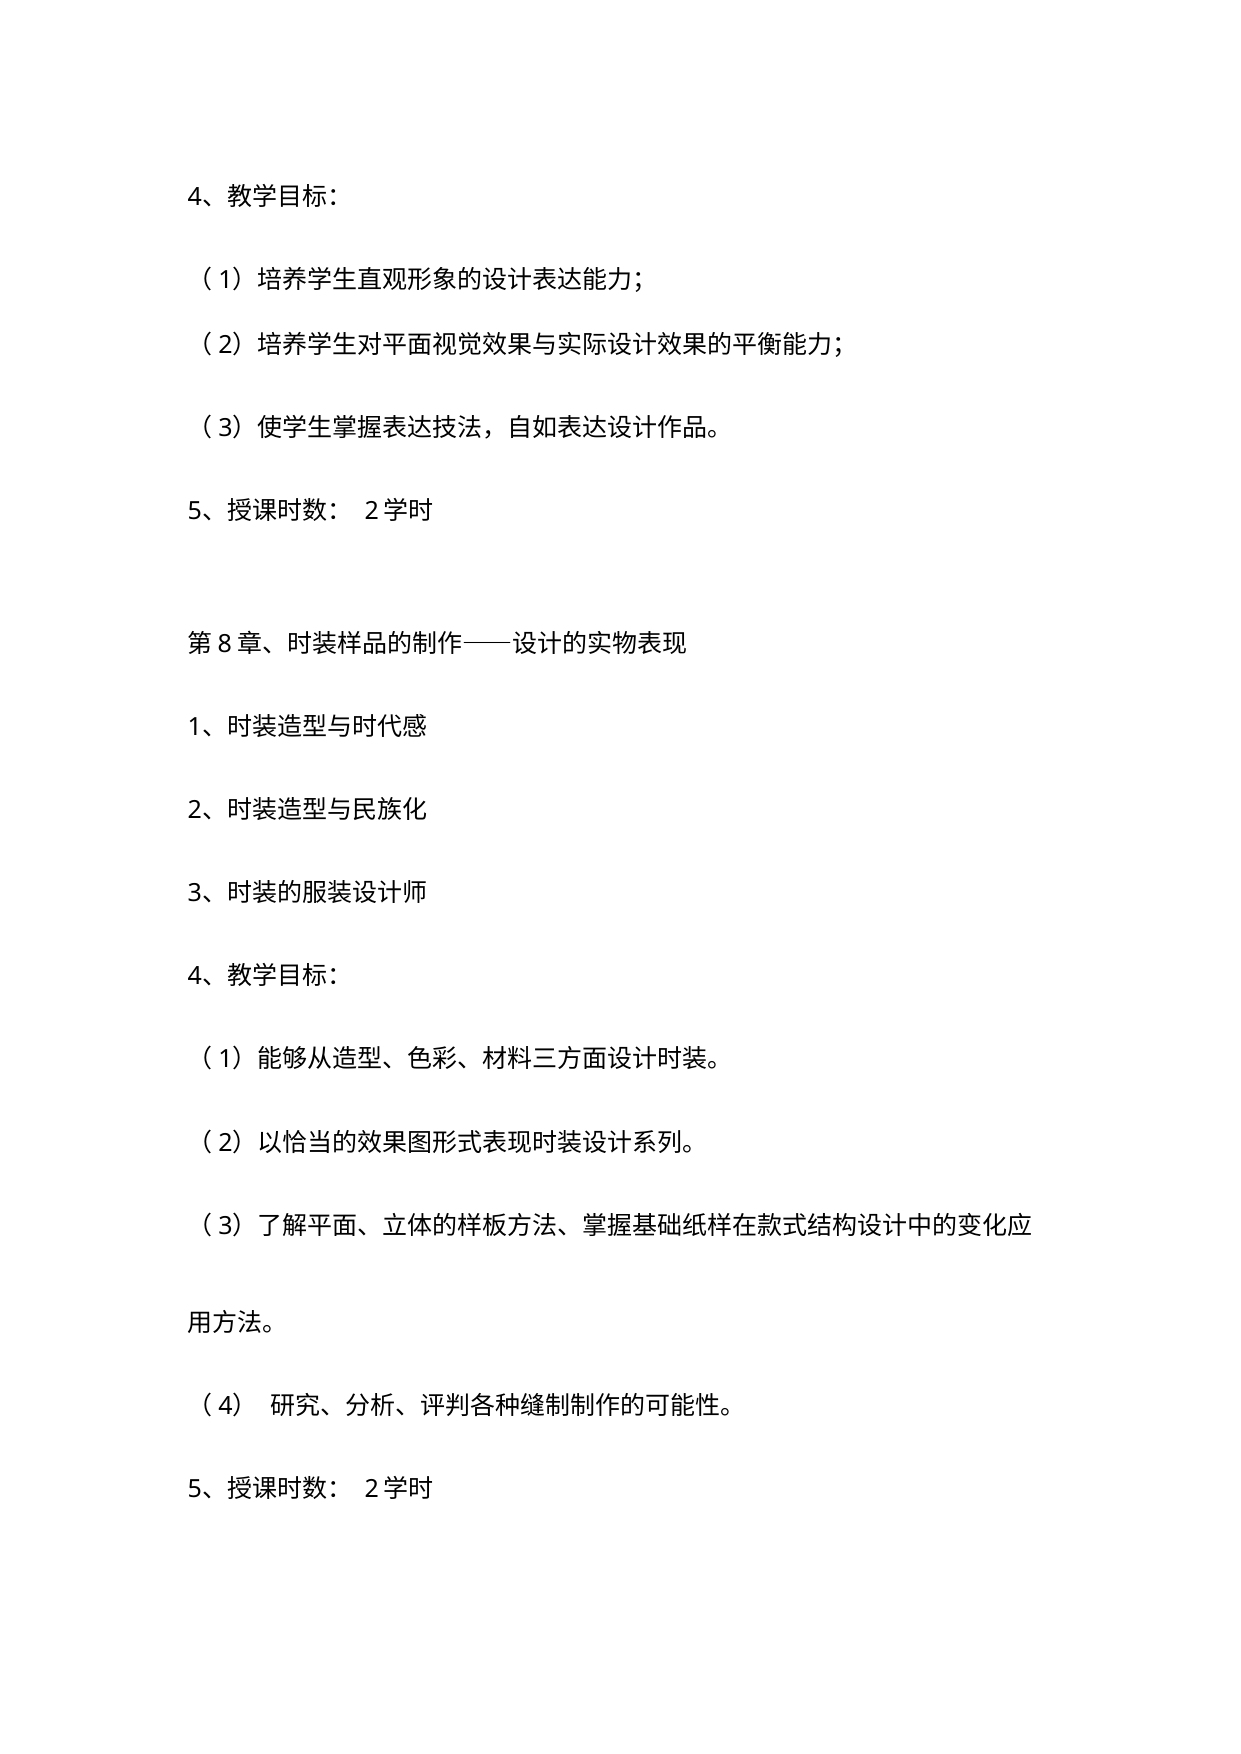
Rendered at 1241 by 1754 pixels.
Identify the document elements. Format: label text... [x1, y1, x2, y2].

list （ 3）使学生掌握表达技法，自如表达设计作品。 [187, 393, 1053, 458]
text （ 1）培养学生直观形象的设计表达能力； [187, 245, 1053, 310]
list 5、授课时数： 2学时 [187, 1454, 1053, 1519]
list 4、教学目标： [187, 941, 1053, 1006]
list 5、授课时数： 2学时 [187, 476, 1053, 541]
text 3、时装的服装设计师 [187, 858, 1053, 923]
list 4、教学目标： [187, 162, 1053, 227]
text 2、时装造型与民族化 [187, 775, 1053, 840]
text （ 2）培养学生对平面视觉效果与实际设计效果的平衡能力； [187, 310, 1053, 375]
text （ 1）能够从造型、色彩、材料三方面设计时装。 [187, 1024, 1053, 1089]
list 1、时装造型与时代感 [187, 692, 1053, 757]
text （ 3）了解平面、立体的样板方法、掌握基础纸样在款式结构设计中的变化应用方法。 [187, 1191, 1053, 1353]
text （ 2）以恰当的效果图形式表现时装设计系列。 [187, 1108, 1053, 1173]
text （ 4） 研究、分析、评判各种缝制制作的可能性。 [187, 1371, 1053, 1436]
text 第8章、时装样品的制作——设计的实物表现 [187, 609, 1053, 674]
